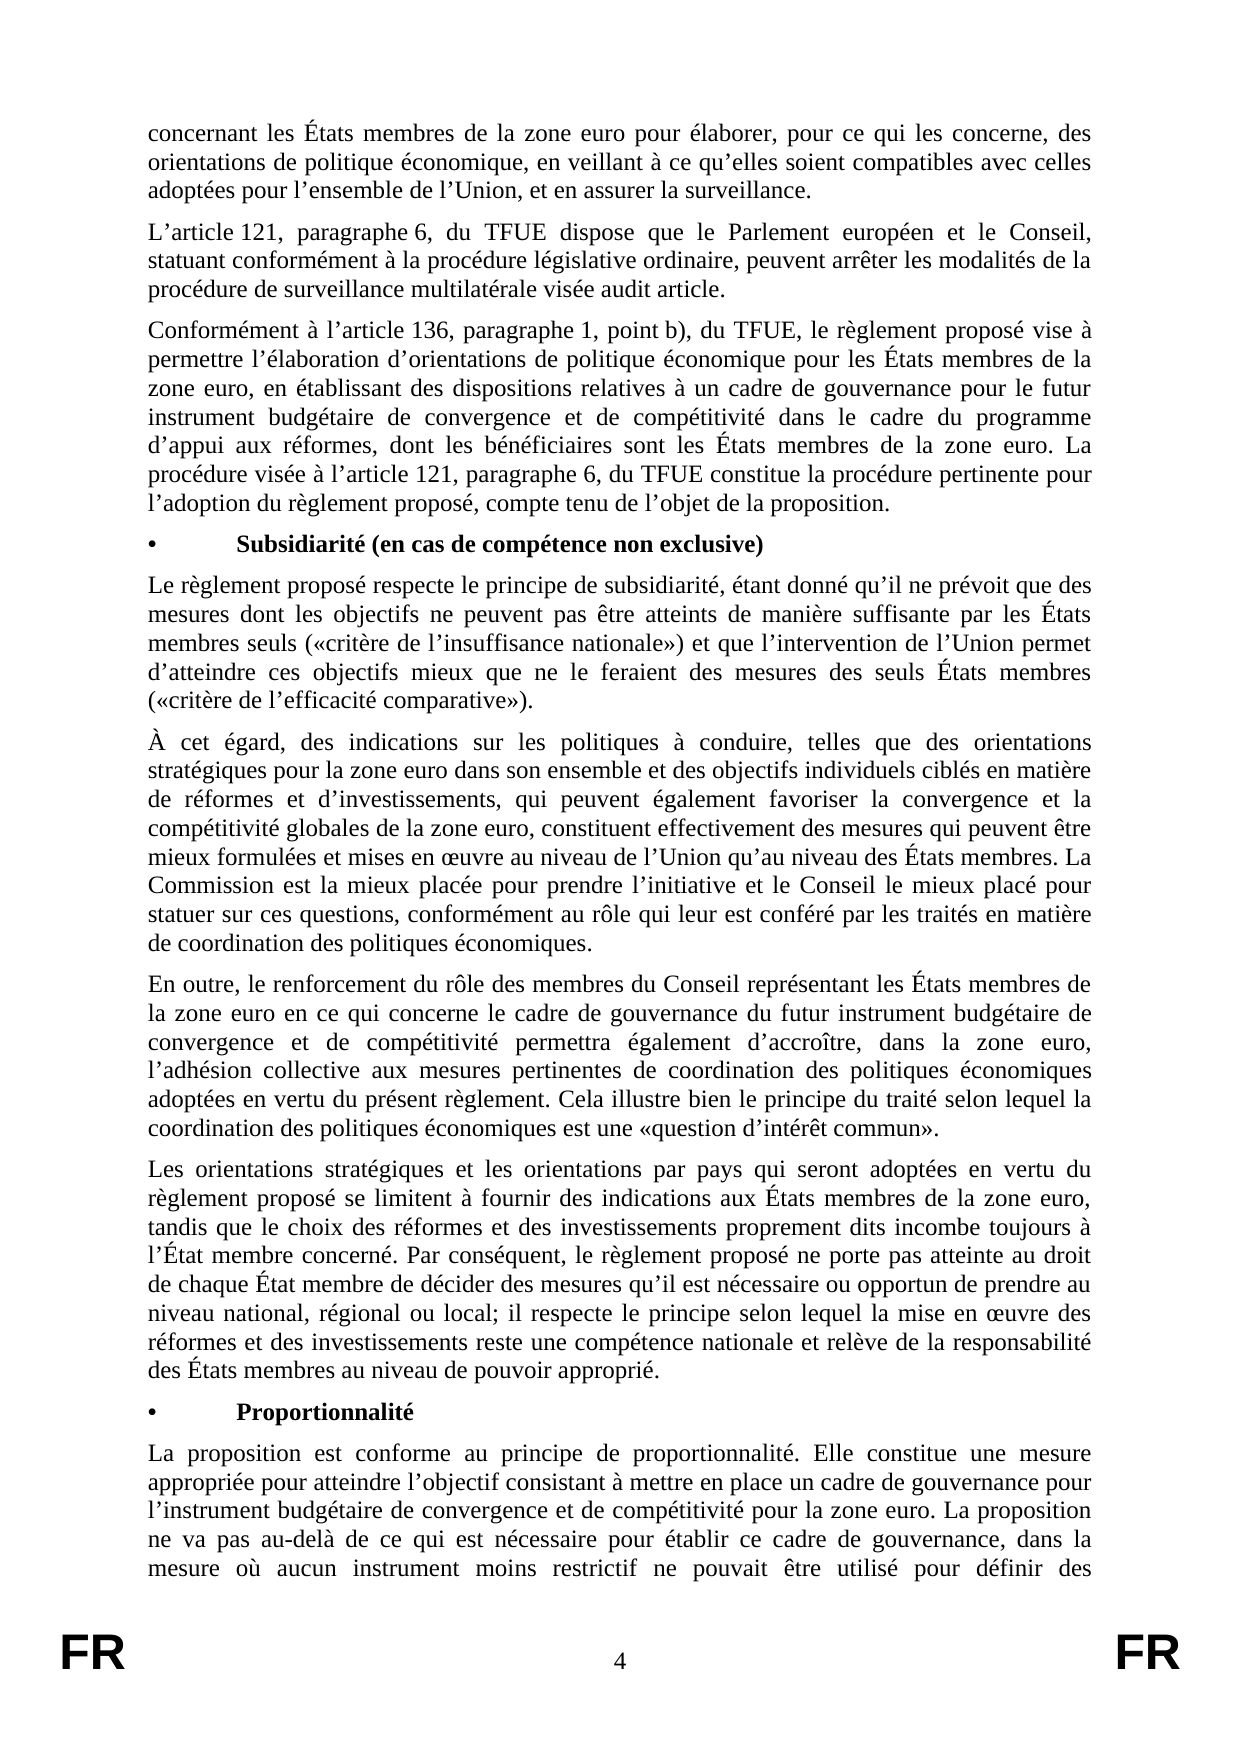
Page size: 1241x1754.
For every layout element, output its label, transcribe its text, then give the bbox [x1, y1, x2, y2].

subtitle • Subsidiarité (en cas de compétence non exclusive) [148, 529, 1093, 558]
text À cet égard, des indications sur les politiques à conduire, telles que des orientations stratégiques pour la zone euro dans son ensemble et des objectifs individuels ciblés en matière de réformes et d’investissements, qui peuvent également favoriser la convergence et la compétitivité globales de la zone euro, constituent effectivement des mesures qui peuvent être mieux formulées et mises en œuvre au niveau de l’Union qu’au niveau des États membres. La Commission est la mieux placée pour prendre l’initiative et le Conseil le mieux placé pour statuer sur ces questions, conformément au rôle qui leur est conféré par les traités en matière de coordination des politiques économiques. [148, 727, 1093, 957]
text Le règlement proposé respecte le principe de subsidiarité, étant donné qu’il ne prévoit que des mesures dont les objectifs ne peuvent pas être atteints de manière suffisante par les États membres seuls («critère de l’insuffisance nationale») et que l’intervention de l’Union permet d’atteindre ces objectifs mieux que ne le feraient des mesures des seuls États membres («critère de l’efficacité comparative»). [148, 571, 1093, 714]
text L’article 121, paragraphe 6, du TFUE dispose que le Parlement européen et le Conseil, statuant conformément à la procédure législative ordinaire, peuvent arrêter les modalités de la procédure de surveillance multilatérale visée audit article. [148, 217, 1093, 303]
text Conformément à l’article 136, paragraphe 1, point b), du TFUE, le règlement proposé vise à permettre l’élaboration d’orientations de politique économique pour les États membres de la zone euro, en établissant des dispositions relatives à un cadre de gouvernance pour le futur instrument budgétaire de convergence et de compétitivité dans le cadre du programme d’appui aux réformes, dont les bénéficiaires sont les États membres de la zone euro. La procédure visée à l’article 121, paragraphe 6, du TFUE constitue la procédure pertinente pour l’adoption du règlement proposé, compte tenu de l’objet de la proposition. [148, 316, 1093, 517]
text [148, 1438, 1093, 1582]
subtitle • Proportionnalité [148, 1397, 1093, 1426]
text En outre, le renforcement du rôle des membres du Conseil représentant les États membres de la zone euro en ce qui concerne le cadre de gouvernance du futur instrument budgétaire de convergence et de compétitivité permettra également d’accroître, dans la zone euro, l’adhésion collective aux mesures pertinentes de coordination des politiques économiques adoptées en vertu du présent règlement. Cela illustre bien le principe du traité selon lequel la coordination des politiques économiques est une «question d’intérêt commun». [148, 969, 1093, 1142]
text Les orientations stratégiques et les orientations par pays qui seront adoptées en vertu du règlement proposé se limitent à fournir des indications aux États membres de la zone euro, tandis que le choix des réformes et des investissements proprement dits incombe toujours à l’État membre concerné. Par conséquent, le règlement proposé ne porte pas atteinte au droit de chaque État membre de décider des mesures qu’il est nécessaire ou opportun de prendre au niveau national, régional ou local; il respecte le principe selon lequel la mise en œuvre des réformes et des investissements reste une compétence nationale et relève de la responsabilité des États membres au niveau de pouvoir approprié. [148, 1154, 1093, 1384]
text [148, 118, 1093, 204]
